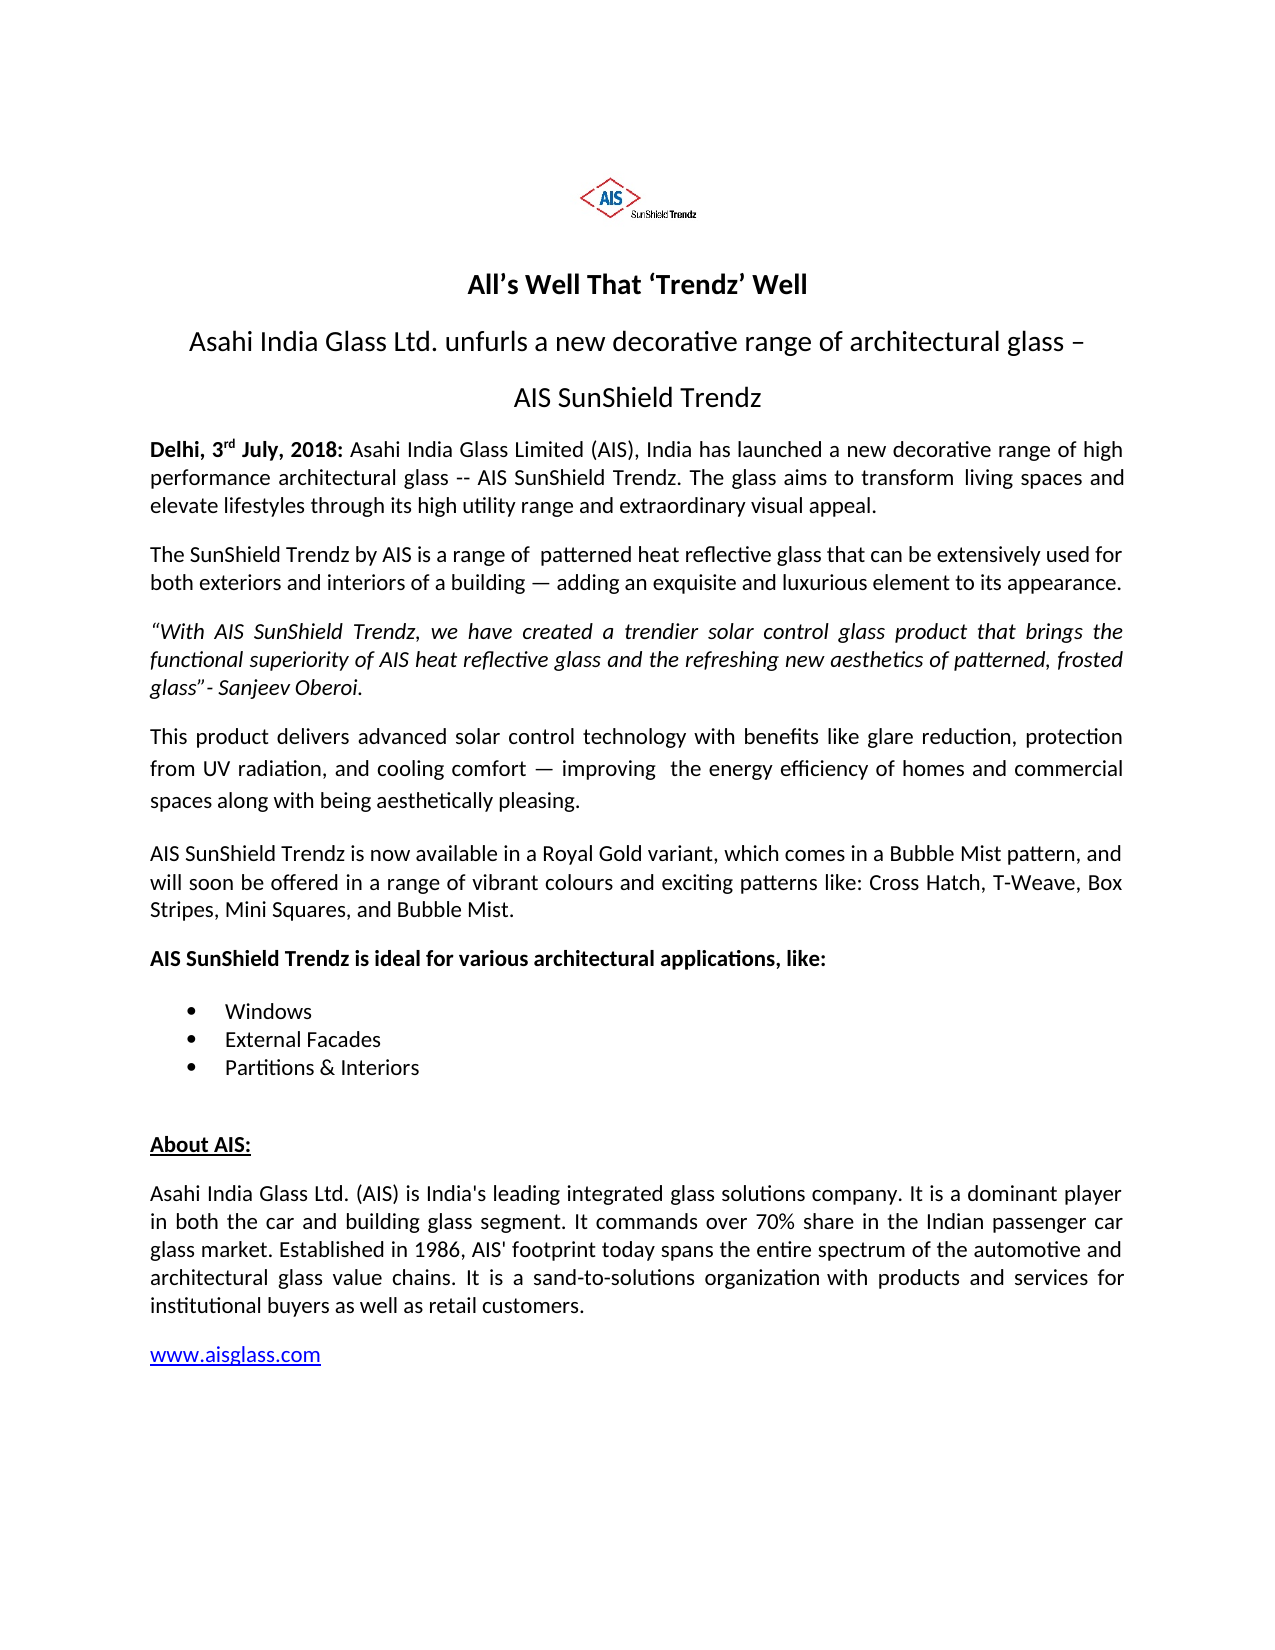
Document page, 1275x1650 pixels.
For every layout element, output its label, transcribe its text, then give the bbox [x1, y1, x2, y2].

picture [570, 150, 705, 246]
text The SunShield Trendz by AIS is a range of patterned heat reflective glass that can be extensively used for both exteriors and interiors of a building — adding an exquisite and luxurious element to its appearance. [150, 540, 1125, 596]
text AIS SunShield Trendz [150, 379, 1125, 415]
list Windows [187, 997, 1125, 1026]
text About AIS: [150, 1130, 1125, 1158]
text Asahi India Glass Ltd. (AIS) is India's leading integrated glass solutions company. It is a dominant player in both the car and building glass segment. It commands over 70% share in the Indian passenger car glass market. Established in 1986, AIS' footprint today spans the entire spectrum of the automotive and architectural glass value chains. It is a sand-to-solutions organization with products and services for institutional buyers as well as retail customers. [150, 1179, 1125, 1319]
text AIS SunShield Trendz is now available in a Royal Gold variant, which comes in a Bubble Mist pattern, and will soon be offered in a range of vibrant colours and exciting patterns like: Cross Hatch, T-Weave, Box Stripes, Mini Squares, and Bubble Mist. [150, 839, 1125, 924]
text AIS SunShield Trendz is ideal for various architectural applications, like: [150, 944, 1125, 972]
text www.aisglass.com [150, 1340, 1125, 1368]
text All’s Well That ‘Trendz’ Well [150, 266, 1125, 302]
list Partitions & Interiors [187, 1053, 1125, 1082]
text This product delivers advanced solar control technology with benefits like glare reduction, protection from UV radiation, and cooling comfort — improving the energy efficiency of homes and commercial spaces along with being aesthetically pleasing. [150, 722, 1125, 814]
list External Facades [187, 1026, 1125, 1053]
text Delhi, 3rd July, 2018: Asahi India Glass Limited (AIS), India has launched a new decorative range of high performance architectural glass -- AIS SunShield Trendz. The glass aims to transform living spaces and elevate lifestyles through its high utility range and extraordinary visual appeal. [150, 436, 1125, 519]
text “With AIS SunShield Trendz, we have created a trendier solar control glass product that brings the functional superiority of AIS heat reflective glass and the refreshing new aesthetics of patterned, frosted glass”- Sanjeev Oberoi. [150, 617, 1125, 701]
text Asahi India Glass Ltd. unfurls a new decorative range of architectural glass – [150, 323, 1125, 358]
